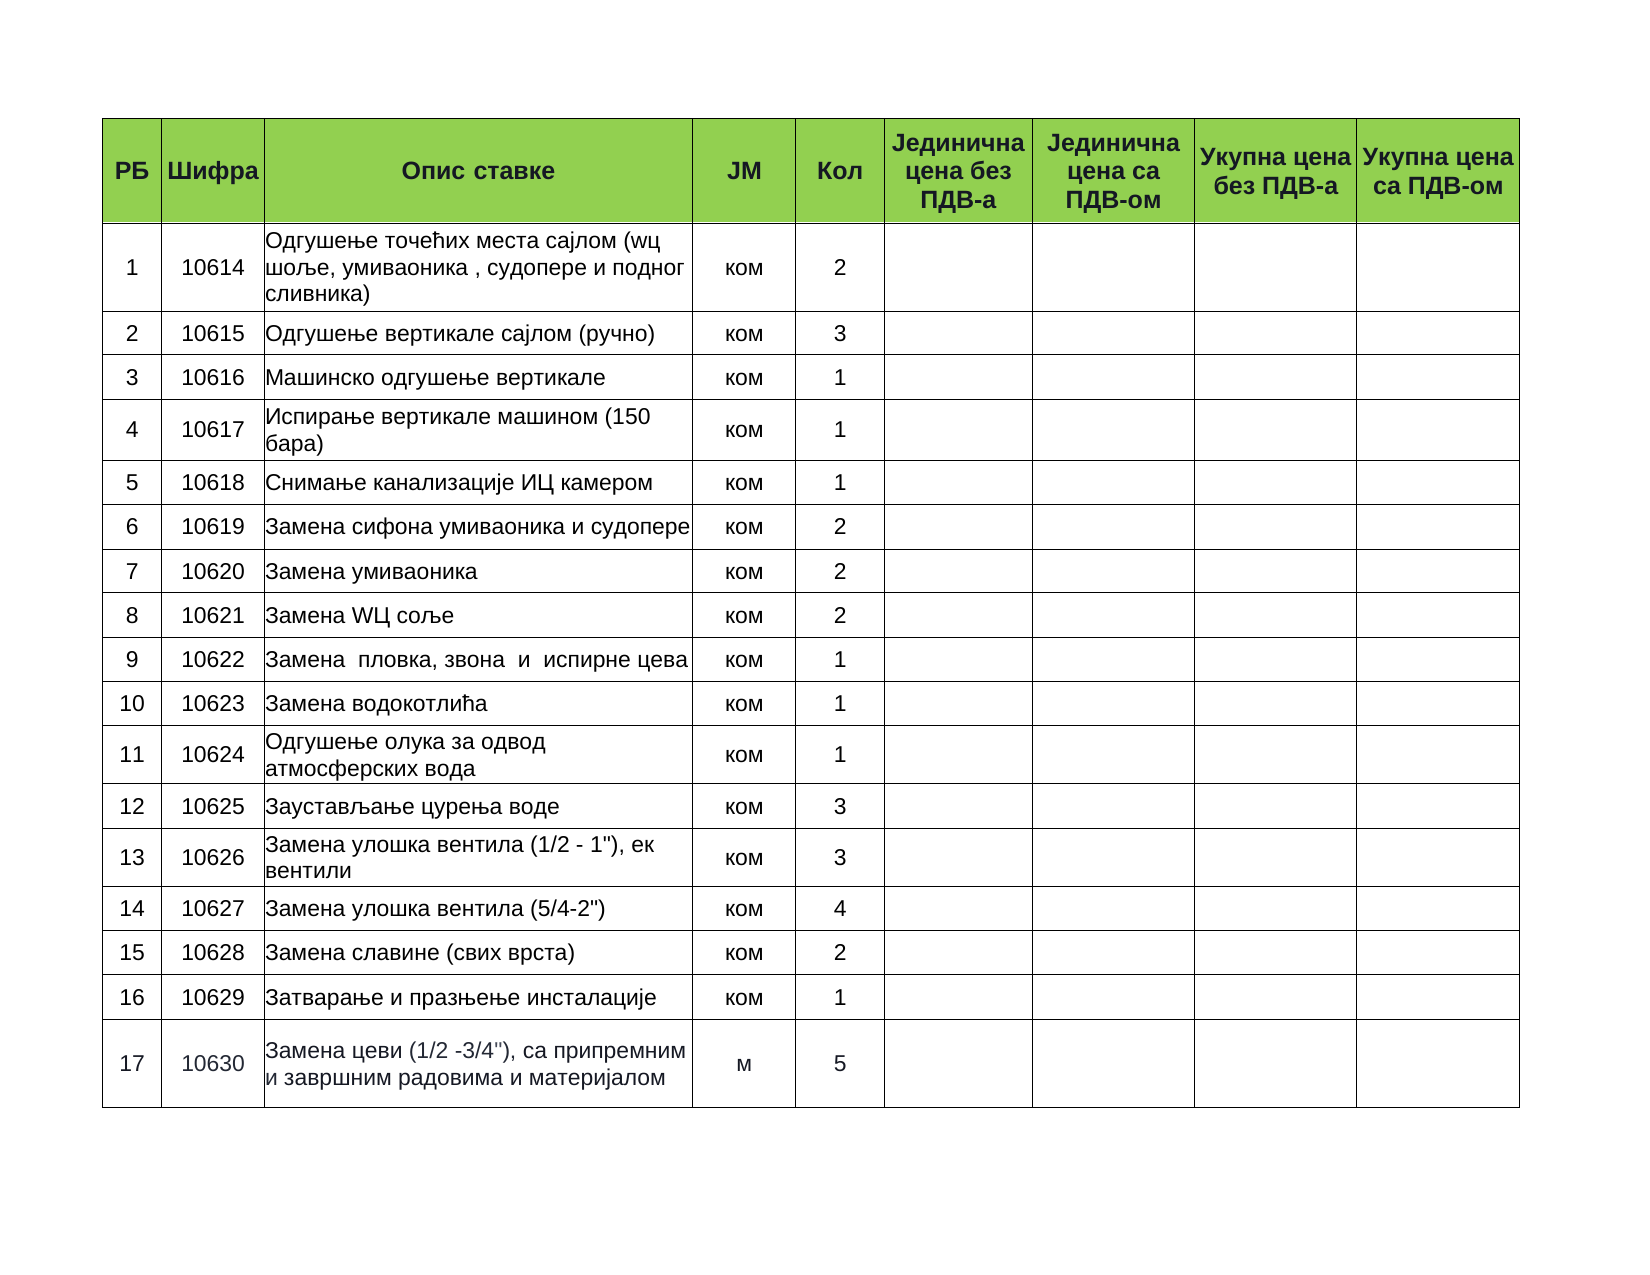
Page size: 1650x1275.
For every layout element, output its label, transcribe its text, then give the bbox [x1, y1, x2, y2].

table_cell Замена WЦ соље [265, 593, 692, 637]
table_cell [1033, 461, 1194, 504]
table_header ЈМ [693, 119, 795, 222]
table_cell Одгушење олука за одвод атмосферских вода [265, 726, 692, 783]
table_header Јединична цена са ПДВ-ом [1033, 119, 1194, 222]
table_cell 10614 [162, 224, 264, 311]
table_cell 10625 [162, 784, 264, 827]
table_cell 2 [796, 593, 884, 637]
table_cell [1357, 975, 1519, 1019]
table_cell 3 [796, 829, 884, 886]
table_cell 1 [103, 224, 161, 311]
table_cell [885, 726, 1032, 783]
table_cell 9 [103, 638, 161, 681]
table_cell ком [693, 400, 795, 459]
table_cell ком [693, 931, 795, 974]
table_cell 10617 [162, 400, 264, 459]
table_cell 4 [796, 887, 884, 929]
table_cell 5 [796, 1020, 884, 1107]
table_cell [1357, 682, 1519, 725]
table_cell [1033, 784, 1194, 827]
table_cell ком [693, 355, 795, 398]
table_cell [885, 355, 1032, 398]
table_cell 3 [796, 312, 884, 354]
table_cell Машинско одгушење вертикале [265, 355, 692, 398]
table_cell [1357, 931, 1519, 974]
table_cell Замена умиваоника [265, 550, 692, 592]
table_cell 10618 [162, 461, 264, 504]
table_cell 14 [103, 887, 161, 929]
table_cell [1195, 829, 1356, 886]
table_cell 1 [796, 682, 884, 725]
table_cell [1033, 829, 1194, 886]
table_cell [1357, 638, 1519, 681]
table_cell 17 [103, 1020, 161, 1107]
table_cell [1357, 312, 1519, 354]
table_cell [885, 461, 1032, 504]
table_cell 1 [796, 400, 884, 459]
table_cell [1033, 887, 1194, 929]
table_cell 10623 [162, 682, 264, 725]
table_cell 1 [796, 975, 884, 1019]
table_cell ком [693, 829, 795, 886]
table_cell ком [693, 593, 795, 637]
table_cell 10616 [162, 355, 264, 398]
table_cell [1195, 550, 1356, 592]
table_cell Заустављање цурења воде [265, 784, 692, 827]
table_cell [1033, 550, 1194, 592]
table_cell [1357, 829, 1519, 886]
table_cell Испирање вертикале машином (150 бара) [265, 400, 692, 459]
table_cell [1357, 1020, 1519, 1107]
table_cell 10 [103, 682, 161, 725]
table_cell [1033, 400, 1194, 459]
table_cell [885, 505, 1032, 548]
table_cell Снимање канализације ИЦ камером [265, 461, 692, 504]
table_cell 10621 [162, 593, 264, 637]
table_cell [1357, 593, 1519, 637]
table_cell [1195, 931, 1356, 974]
table_cell 8 [103, 593, 161, 637]
table_cell [1357, 550, 1519, 592]
table_cell ком [693, 461, 795, 504]
table_cell [1033, 224, 1194, 311]
table_cell 6 [103, 505, 161, 548]
table_cell 2 [796, 931, 884, 974]
table_cell [885, 550, 1032, 592]
table_header Шифра [162, 119, 264, 222]
table_cell 2 [796, 505, 884, 548]
table_cell м [693, 1020, 795, 1107]
table_cell [1357, 224, 1519, 311]
table_cell 16 [103, 975, 161, 1019]
table_cell [1033, 638, 1194, 681]
table_cell 2 [103, 312, 161, 354]
table_cell [885, 682, 1032, 725]
table_cell [1357, 400, 1519, 459]
table_cell Замена пловка, звона и испирне цева [265, 638, 692, 681]
table_cell 10620 [162, 550, 264, 592]
table_cell ком [693, 975, 795, 1019]
table_cell [1033, 1020, 1194, 1107]
table_cell [1195, 312, 1356, 354]
table_cell Одгушење вертикале сајлом (ручно) [265, 312, 692, 354]
table_cell Замена цеви (1/2 -3/4"), са припремним и завршним радовима и материјалом [265, 1020, 692, 1107]
table_cell Замена сифона умиваоника и судопере [265, 505, 692, 548]
table_header Укупна цена без ПДВ-а [1195, 119, 1356, 222]
table_cell Затварање и празњење инсталације [265, 975, 692, 1019]
table_cell [885, 224, 1032, 311]
table_cell [885, 784, 1032, 827]
table_cell [1033, 975, 1194, 1019]
table_cell ком [693, 638, 795, 681]
table_cell 2 [796, 550, 884, 592]
table_cell ком [693, 784, 795, 827]
table_cell ком [693, 550, 795, 592]
table_cell 12 [103, 784, 161, 827]
table_cell [885, 1020, 1032, 1107]
table_cell [885, 887, 1032, 929]
table_cell 2 [796, 224, 884, 311]
table_cell ком [693, 505, 795, 548]
table_cell 10628 [162, 931, 264, 974]
table_cell ком [693, 224, 795, 311]
table_cell [1195, 975, 1356, 1019]
table_cell [1195, 461, 1356, 504]
table_cell 1 [796, 355, 884, 398]
table_cell ком [693, 726, 795, 783]
table_cell [885, 593, 1032, 637]
table_cell 1 [796, 726, 884, 783]
table_cell [1033, 931, 1194, 974]
table_cell 10622 [162, 638, 264, 681]
table_cell [885, 931, 1032, 974]
table_cell 10626 [162, 829, 264, 886]
table_cell 7 [103, 550, 161, 592]
table_cell [1033, 312, 1194, 354]
table_cell [1033, 682, 1194, 725]
table_cell 5 [103, 461, 161, 504]
table_cell [885, 312, 1032, 354]
table_cell [1195, 887, 1356, 929]
table_cell 10629 [162, 975, 264, 1019]
table_cell [1195, 505, 1356, 548]
table_cell [885, 638, 1032, 681]
table_header Кол [796, 119, 884, 222]
table_cell 10615 [162, 312, 264, 354]
table_cell [1357, 505, 1519, 548]
table_cell [1195, 593, 1356, 637]
table_cell 1 [796, 638, 884, 681]
table_cell [1357, 355, 1519, 398]
table_cell 10624 [162, 726, 264, 783]
table_cell 10630 [162, 1020, 264, 1107]
table_cell [1033, 355, 1194, 398]
table_cell [1033, 726, 1194, 783]
table_cell Одгушење точећих места сајлом (wц шоље, умиваоника , судопере и подног сливника) [265, 224, 692, 311]
table_cell Замена водокотлића [265, 682, 692, 725]
table_cell 10627 [162, 887, 264, 929]
table_cell 1 [796, 461, 884, 504]
table_cell Замена улошка вентила (1/2 - 1"), ек вентили [265, 829, 692, 886]
table_cell [1195, 726, 1356, 783]
table_cell [1357, 461, 1519, 504]
table_cell 13 [103, 829, 161, 886]
table_cell [1357, 887, 1519, 929]
table_cell 3 [103, 355, 161, 398]
table_cell [885, 829, 1032, 886]
table_cell 10619 [162, 505, 264, 548]
table_cell ком [693, 682, 795, 725]
table_cell [1195, 784, 1356, 827]
table_cell 15 [103, 931, 161, 974]
table_cell ком [693, 312, 795, 354]
table_cell [1195, 355, 1356, 398]
table_cell [1195, 224, 1356, 311]
table_cell [1195, 1020, 1356, 1107]
table_cell 4 [103, 400, 161, 459]
table_cell Замена улошка вентила (5/4-2") [265, 887, 692, 929]
table_cell 11 [103, 726, 161, 783]
table_cell [1357, 726, 1519, 783]
table_cell [1033, 593, 1194, 637]
table_cell [1195, 682, 1356, 725]
table_header РБ [103, 119, 161, 222]
table_header Опис ставке [265, 119, 692, 222]
table_cell Замена славине (свих врста) [265, 931, 692, 974]
table_cell 3 [796, 784, 884, 827]
table_cell ком [693, 887, 795, 929]
table_cell [885, 975, 1032, 1019]
table_cell [1033, 505, 1194, 548]
table_cell [1195, 638, 1356, 681]
table_header Укупна цена са ПДВ-ом [1357, 119, 1519, 222]
table_cell [1357, 784, 1519, 827]
table_cell [885, 400, 1032, 459]
table_header Јединична цена без ПДВ-а [885, 119, 1032, 222]
table_cell [1195, 400, 1356, 459]
